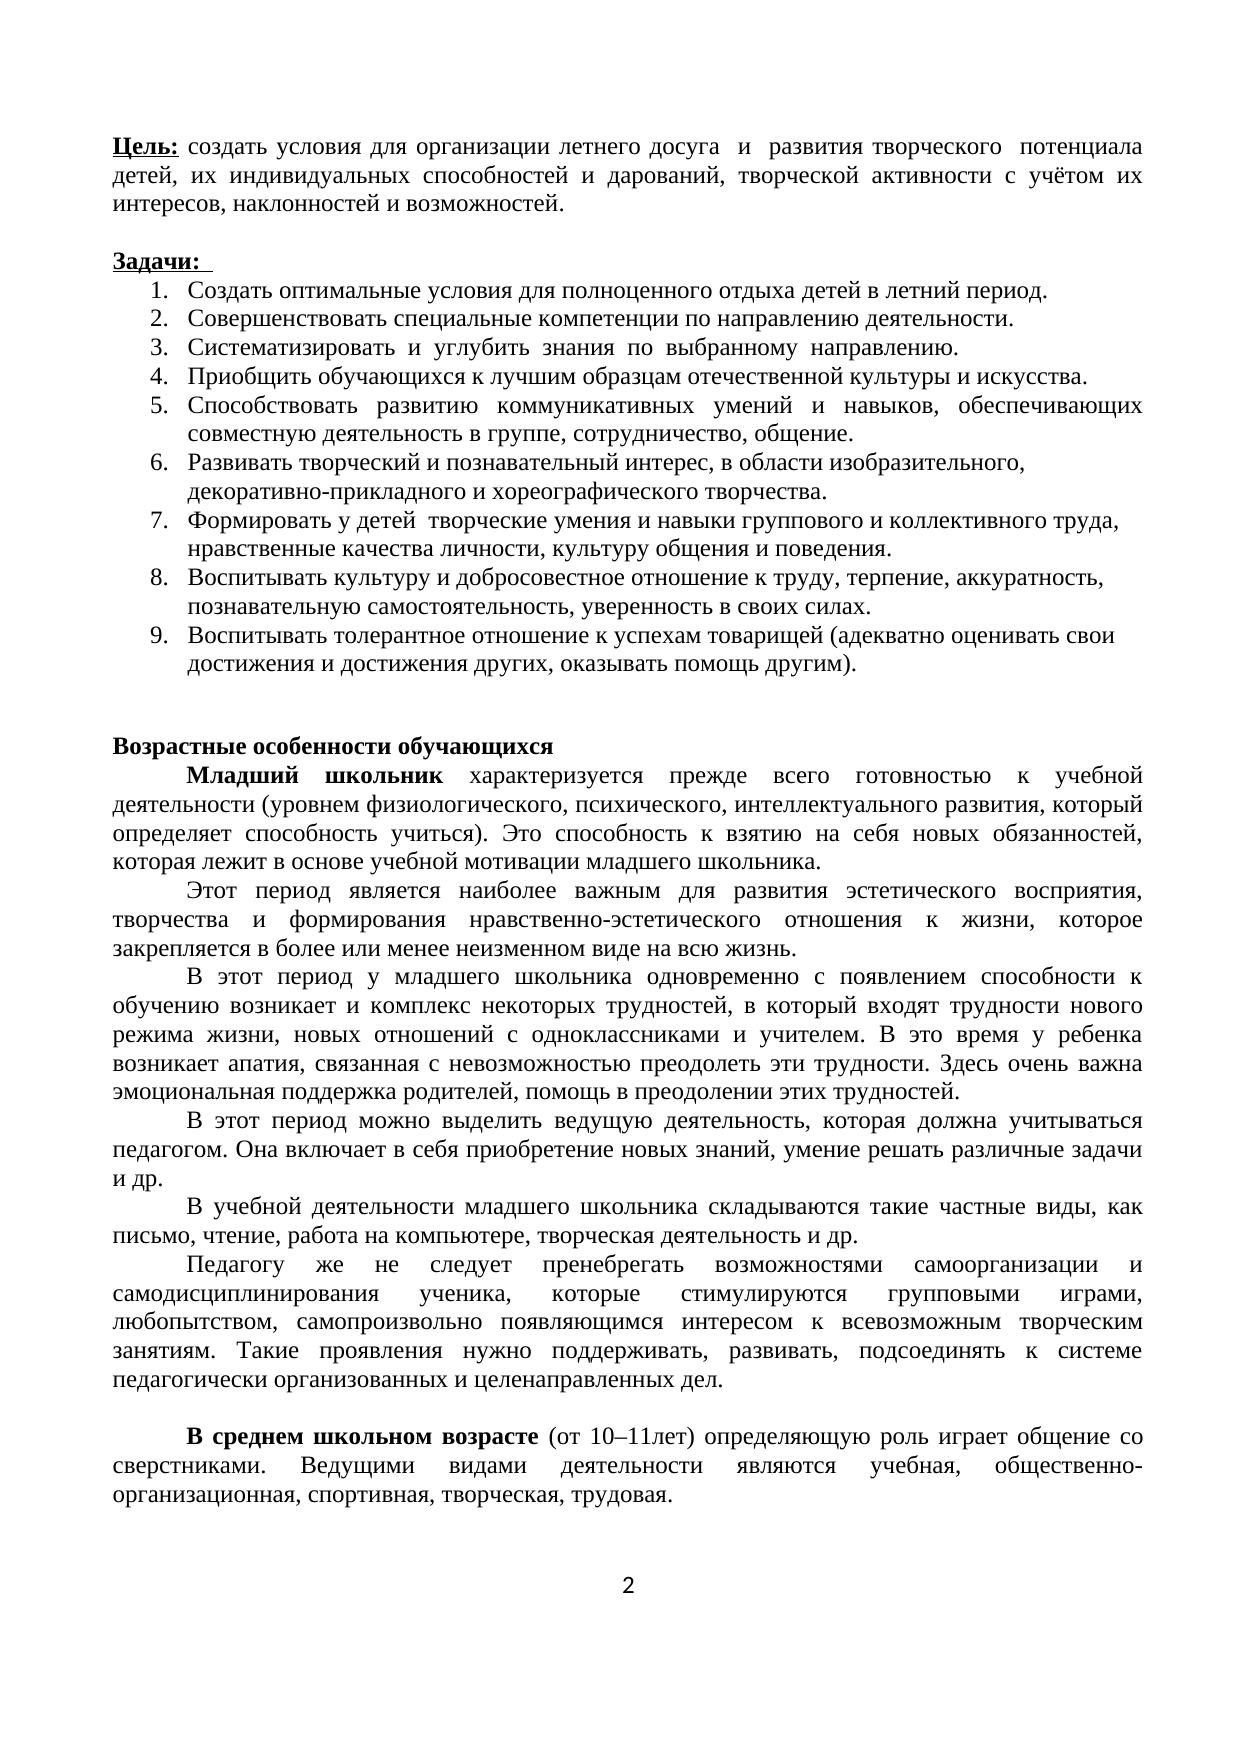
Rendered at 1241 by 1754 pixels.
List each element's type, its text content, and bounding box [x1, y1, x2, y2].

text В этот период у младшего школьника одновременно с появлением способности к обучению возникает и комплекс некоторых трудностей, в который входят трудности нового режима жизни, новых отношений с одноклассниками и учителем. В это время у ребенка возникает апатия, связанная с невозможностью преодолеть эти трудности. Здесь очень важна эмоциональная поддержка родителей, помощь в преодолении этих трудностей. [112, 961, 1144, 1105]
text Задачи: [112, 246, 1144, 275]
list Приобщить обучающихся к лучшим образцам отечественной культуры и искусства. [150, 361, 1144, 390]
list Совершенствовать специальные компетенции по направлению деятельности. [150, 303, 1144, 332]
text Возрастные особенности обучающихся [112, 731, 1144, 760]
list Формировать у детей творческие умения и навыки группового и коллективного труда, нравственные качества личности, культуру общения и поведения. [150, 505, 1144, 562]
list Воспитывать толерантное отношение к успехам товарищей (адекватно оценивать свои достижения и достижения других, оказывать помощь другим). [150, 620, 1144, 703]
text В этот период можно выделить ведущую деятельность, которая должна учитываться педагогом. Она включает в себя приобретение новых знаний, умение решать различные задачи и др. [112, 1105, 1144, 1191]
text Педагогу же не следует пренебрегать возможностями самоорганизации и самодисциплинирования ученика, которые стимулируются групповыми играми, любопытством, самопроизвольно появляющимся интересом к всевозможным творческим занятиям. Такие проявления нужно поддерживать, развивать, подсоединять к системе педагогически организованных и целенаправленных дел. [112, 1249, 1144, 1393]
list Воспитывать культуру и добросовестное отношение к труду, терпение, аккуратность, познавательную самостоятельность, уверенность в своих силах. [150, 562, 1144, 620]
text Младший школьник характеризуется прежде всего готовностью к учебной деятельности (уровнем физиологического, психического, интеллектуального развития, который определяет способность учиться). Это способность к взятию на себя новых обязанностей, которая лежит в основе учебной мотивации младшего школьника. [112, 760, 1144, 875]
text Этот период является наиболее важным для развития эстетического восприятия, творчества и формирования нравственно-эстетического отношения к жизни, которое закрепляется в более или менее неизменном виде на всю жизнь. [112, 875, 1144, 961]
text Цель: создать условия для организации летнего досуга и развития творческого потенциала детей, их индивидуальных способностей и дарований, творческой активности с учётом их интересов, наклонностей и возможностей. [112, 131, 1144, 217]
text В среднем школьном возрасте (от 10–11лет) определяющую роль играет общение со сверстниками. Ведущими видами деятельности являются учебная, общественно-организационная, спортивная, творческая, трудовая. [112, 1421, 1144, 1508]
text В учебной деятельности младшего школьника складываются такие частные виды, как письмо, чтение, работа на компьютере, творческая деятельность и др. [112, 1191, 1144, 1249]
list Создать оптимальные условия для полноценного отдыха детей в летний период. [150, 275, 1144, 303]
list Систематизировать и углубить знания по выбранному направлению. [150, 332, 1144, 361]
list Способствовать развитию коммуникативных умений и навыков, обеспечивающих совместную деятельность в группе, сотрудничество, общение. [150, 390, 1144, 447]
list Развивать творческий и познавательный интерес, в области изобразительного, декоративно-прикладного и хореографического творчества. [150, 447, 1144, 505]
